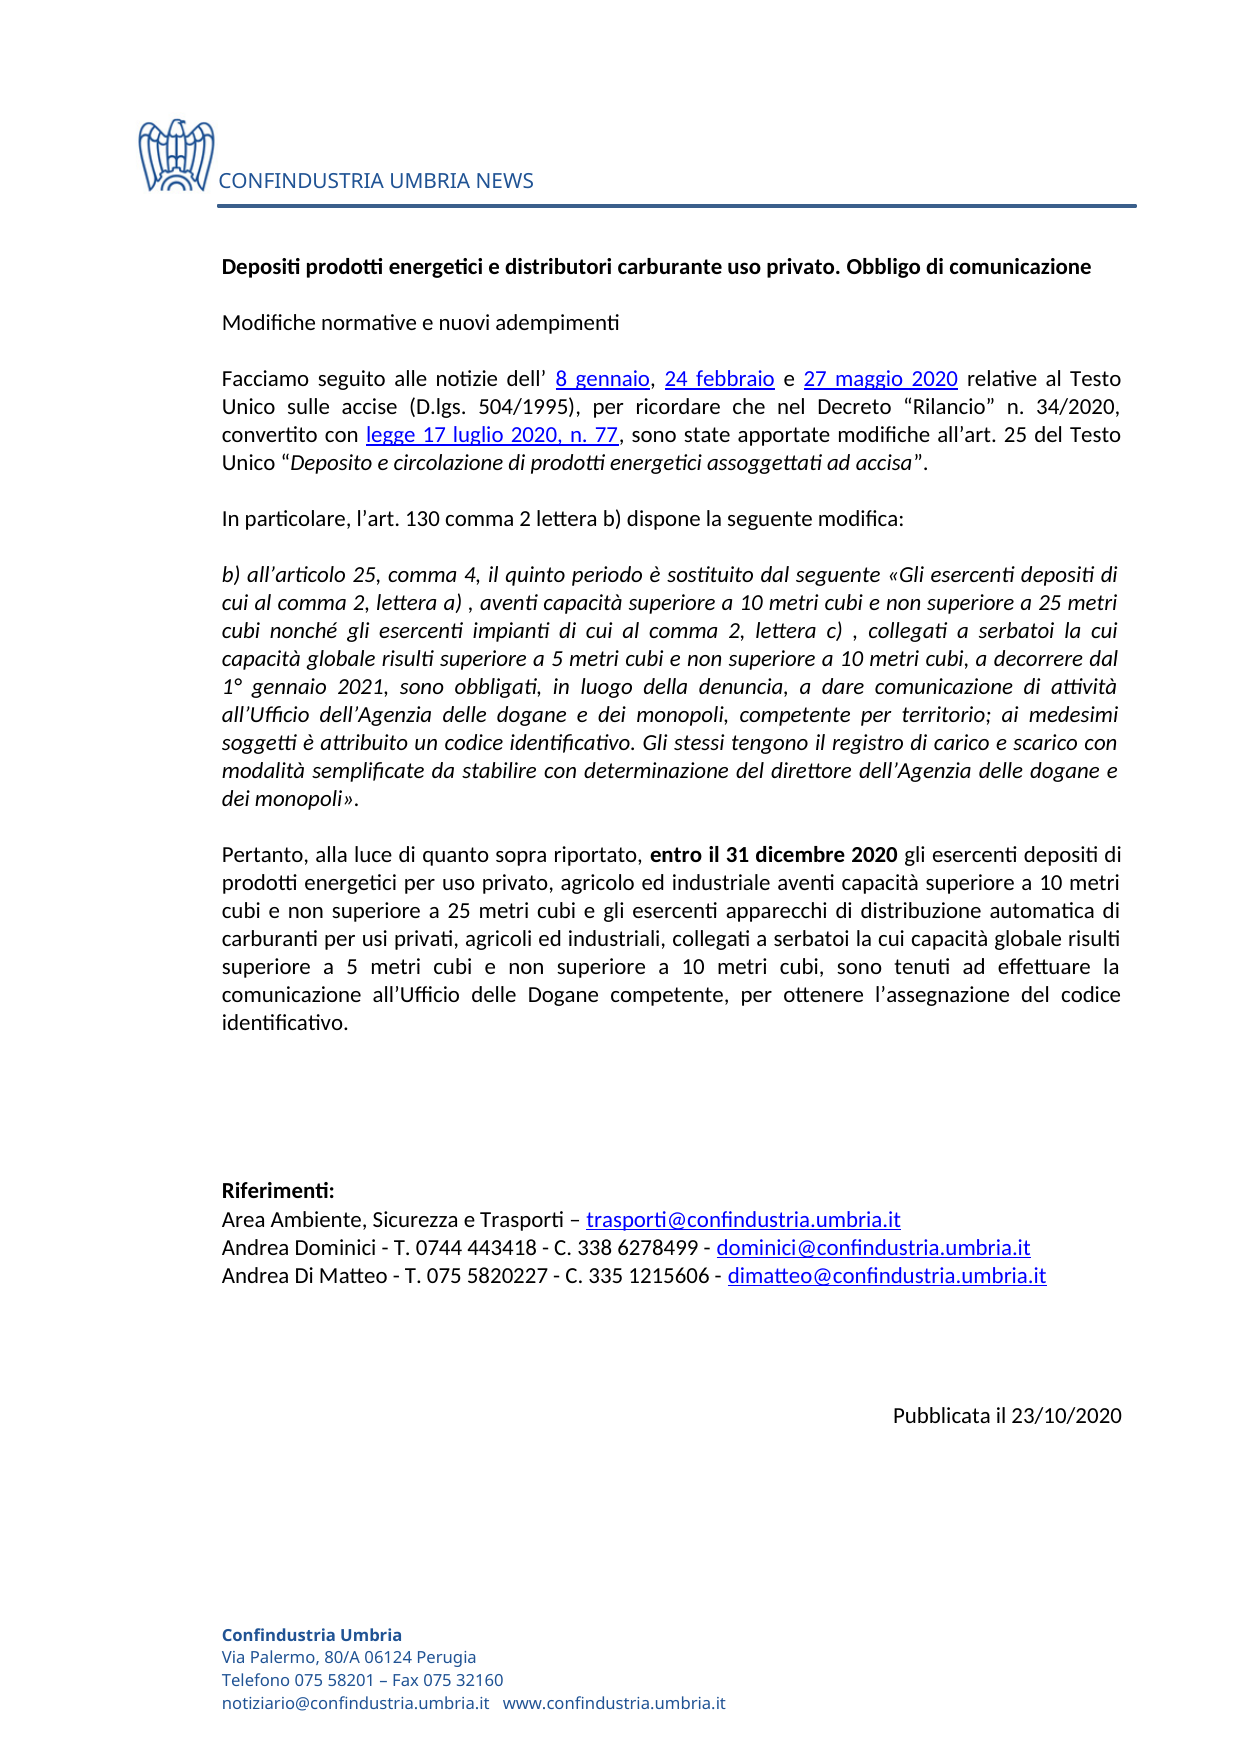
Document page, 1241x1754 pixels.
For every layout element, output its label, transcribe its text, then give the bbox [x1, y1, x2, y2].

text b) all’articolo 25, comma 4, il quinto periodo è sostituito dal seguente «Gli esercenti depositi di cui al comma 2, lettera a) , aventi capacità superiore a 10 metri cubi e non superiore a 25 metri cubi nonché gli esercenti impianti di cui al comma 2, lettera c) , collegati a serbatoi la cui capacità globale risulti superiore a 5 metri cubi e non superiore a 10 metri cubi, a decorrere dal 1° gennaio 2021, sono obbligati, in luogo della denuncia, a dare comunicazione di attività all’Ufficio dell’Agenzia delle dogane e dei monopoli, competente per territorio; ai medesimi soggetti è attribuito un codice identificativo. Gli stessi tengono il registro di carico e scarico con modalità semplificate da stabilire con determinazione del direttore dell’Agenzia delle dogane e dei monopoli». [222, 560, 1122, 812]
picture [135, 112, 218, 195]
text Pubblicata il 23/10/2020 [222, 1401, 1122, 1429]
text Riferimenti: [222, 1177, 1122, 1205]
text In particolare, l’art. 130 comma 2 lettera b) dispone la seguente modifica: [222, 504, 1122, 532]
text Facciamo seguito alle notizie dell’ 8 gennaio, 24 febbraio e 27 maggio 2020 relative al Testo Unico sulle accise (D.lgs. 504/1995), per ricordare che nel Decreto “Rilancio” n. 34/2020, convertito con legge 17 luglio 2020, n. 77, sono state apportate modifiche all’art. 25 del Testo Unico “Deposito e circolazione di prodotti energetici assoggettati ad accisa”. [222, 364, 1122, 476]
text Andrea Dominici - T. 0744 443418 - C. 338 6278499 - dominici@confindustria.umbria.it [222, 1233, 1122, 1261]
text Area Ambiente, Sicurezza e Trasporti – trasporti@confindustria.umbria.it [222, 1205, 1122, 1233]
text Andrea Di Matteo - T. 075 5820227 - C. 335 1215606 - dimatteo@confindustria.umbria.it [222, 1261, 1122, 1289]
text Pertanto, alla luce di quanto sopra riportato, entro il 31 dicembre 2020 gli esercenti depositi di prodotti energetici per uso privato, agricolo ed industriale aventi capacità superiore a 10 metri cubi e non superiore a 25 metri cubi e gli esercenti apparecchi di distribuzione automatica di carburanti per usi privati, agricoli ed industriali, collegati a serbatoi la cui capacità globale risulti superiore a 5 metri cubi e non superiore a 10 metri cubi, sono tenuti ad effettuare la comunicazione all’Ufficio delle Dogane competente, per ottenere l’assegnazione del codice identificativo. [222, 840, 1122, 1037]
text Depositi prodotti energetici e distributori carburante uso privato. Obbligo di comunicazione [222, 252, 1122, 280]
text Modifiche normative e nuovi adempimenti [222, 308, 1122, 336]
